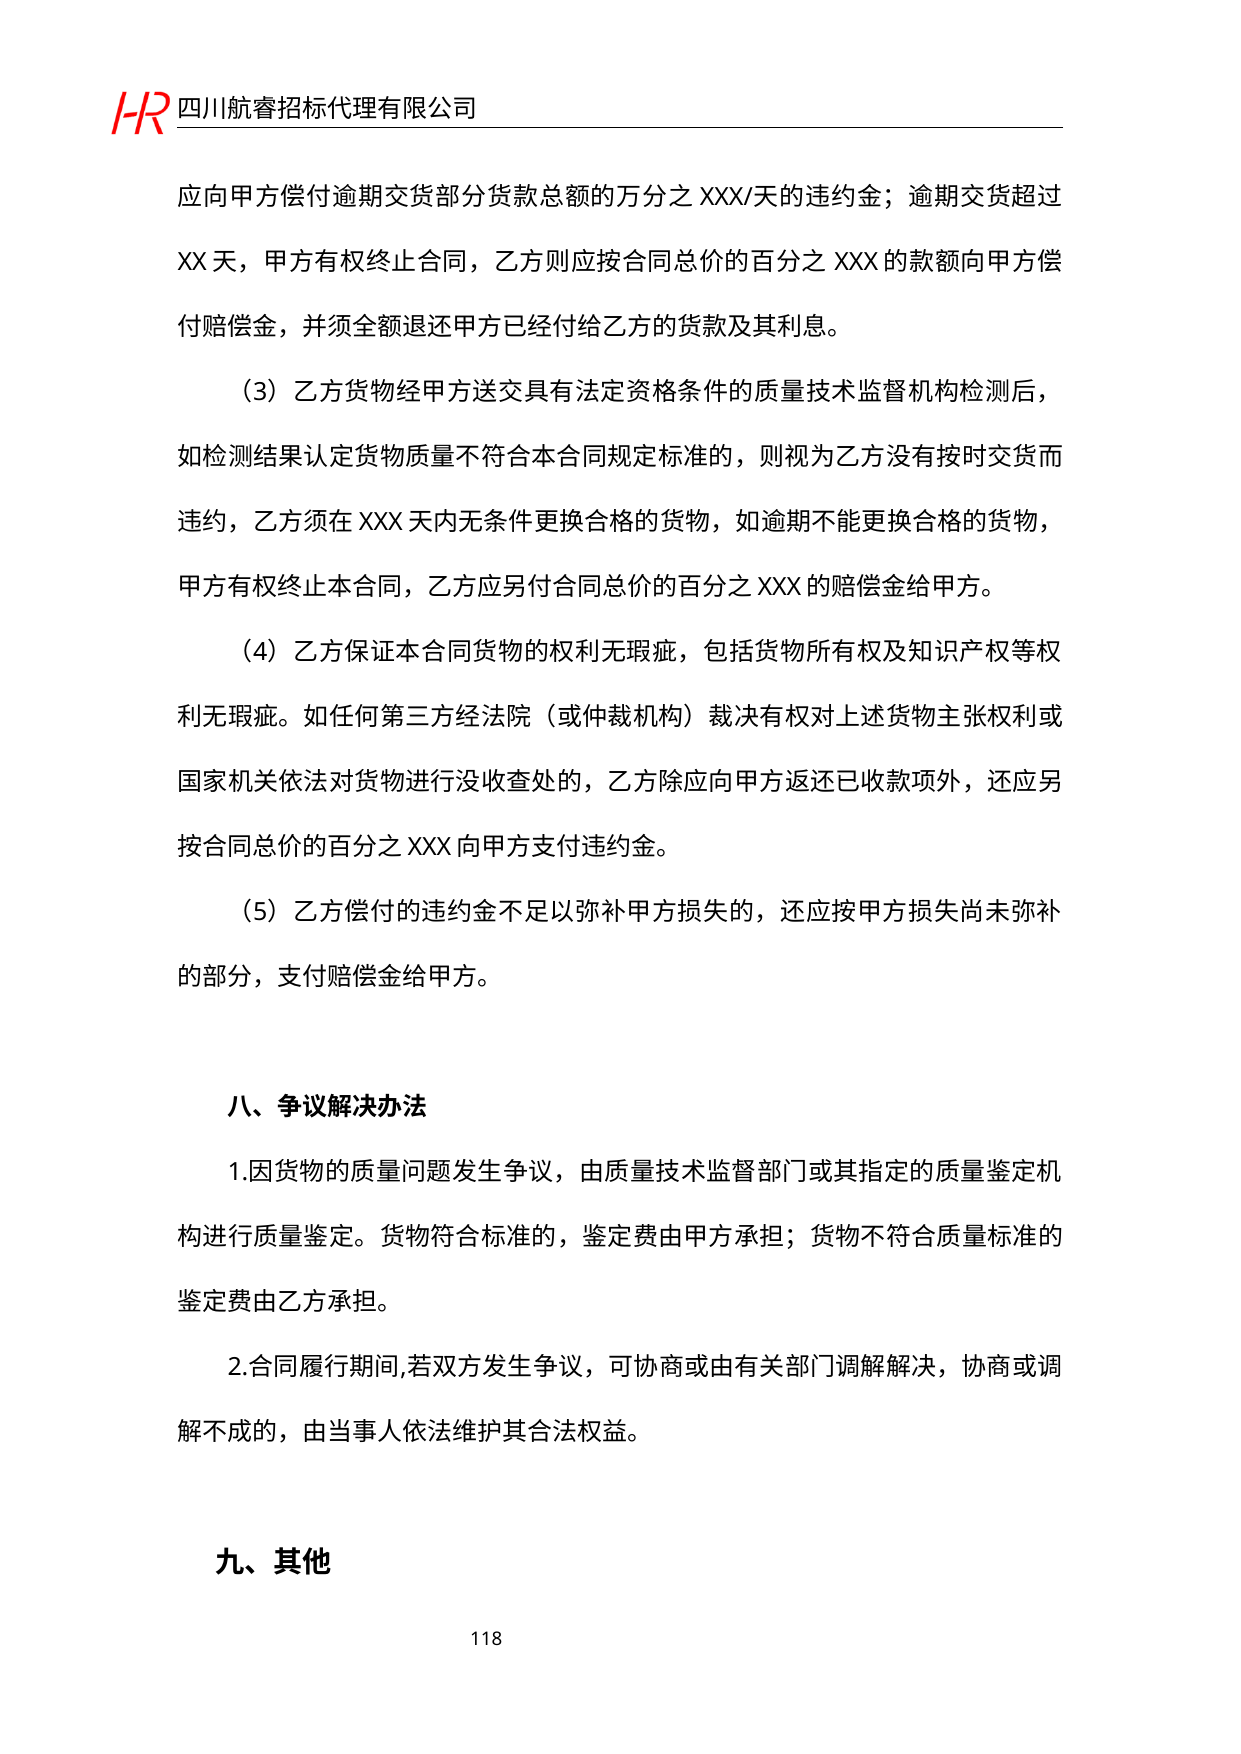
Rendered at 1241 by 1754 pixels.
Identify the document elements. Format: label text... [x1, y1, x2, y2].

text 九、其他 [177, 1527, 1063, 1592]
text （4）乙方保证本合同货物的权利无瑕疵，包括货物所有权及知识产权等权利无瑕疵。如任何第三方经法院（或仲裁机构）裁决有权对上述货物主张权利或国家机关依法对货物进行没收查处的，乙方除应向甲方返还已收款项外，还应另按合同总价的百分之XXX向甲方支付违约金。 [177, 617, 1063, 877]
text 2.合同履行期间,若双方发生争议，可协商或由有关部门调解解决，协商或调解不成的，由当事人依法维护其合法权益。 [177, 1332, 1063, 1462]
text 八、争议解决办法 [177, 1072, 1063, 1137]
text （5）乙方偿付的违约金不足以弥补甲方损失的，还应按甲方损失尚未弥补的部分，支付赔偿金给甲方。 [177, 877, 1063, 1007]
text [177, 162, 1063, 357]
text （3）乙方货物经甲方送交具有法定资格条件的质量技术监督机构检测后，如检测结果认定货物质量不符合本合同规定标准的，则视为乙方没有按时交货而违约，乙方须在XXX天内无条件更换合格的货物，如逾期不能更换合格的货物，甲方有权终止本合同，乙方应另付合同总价的百分之XXX的赔偿金给甲方。 [177, 357, 1063, 617]
picture [109, 89, 172, 137]
text 1.因货物的质量问题发生争议，由质量技术监督部门或其指定的质量鉴定机构进行质量鉴定。货物符合标准的，鉴定费由甲方承担；货物不符合质量标准的，鉴定费由乙方承担。 [177, 1137, 1063, 1332]
